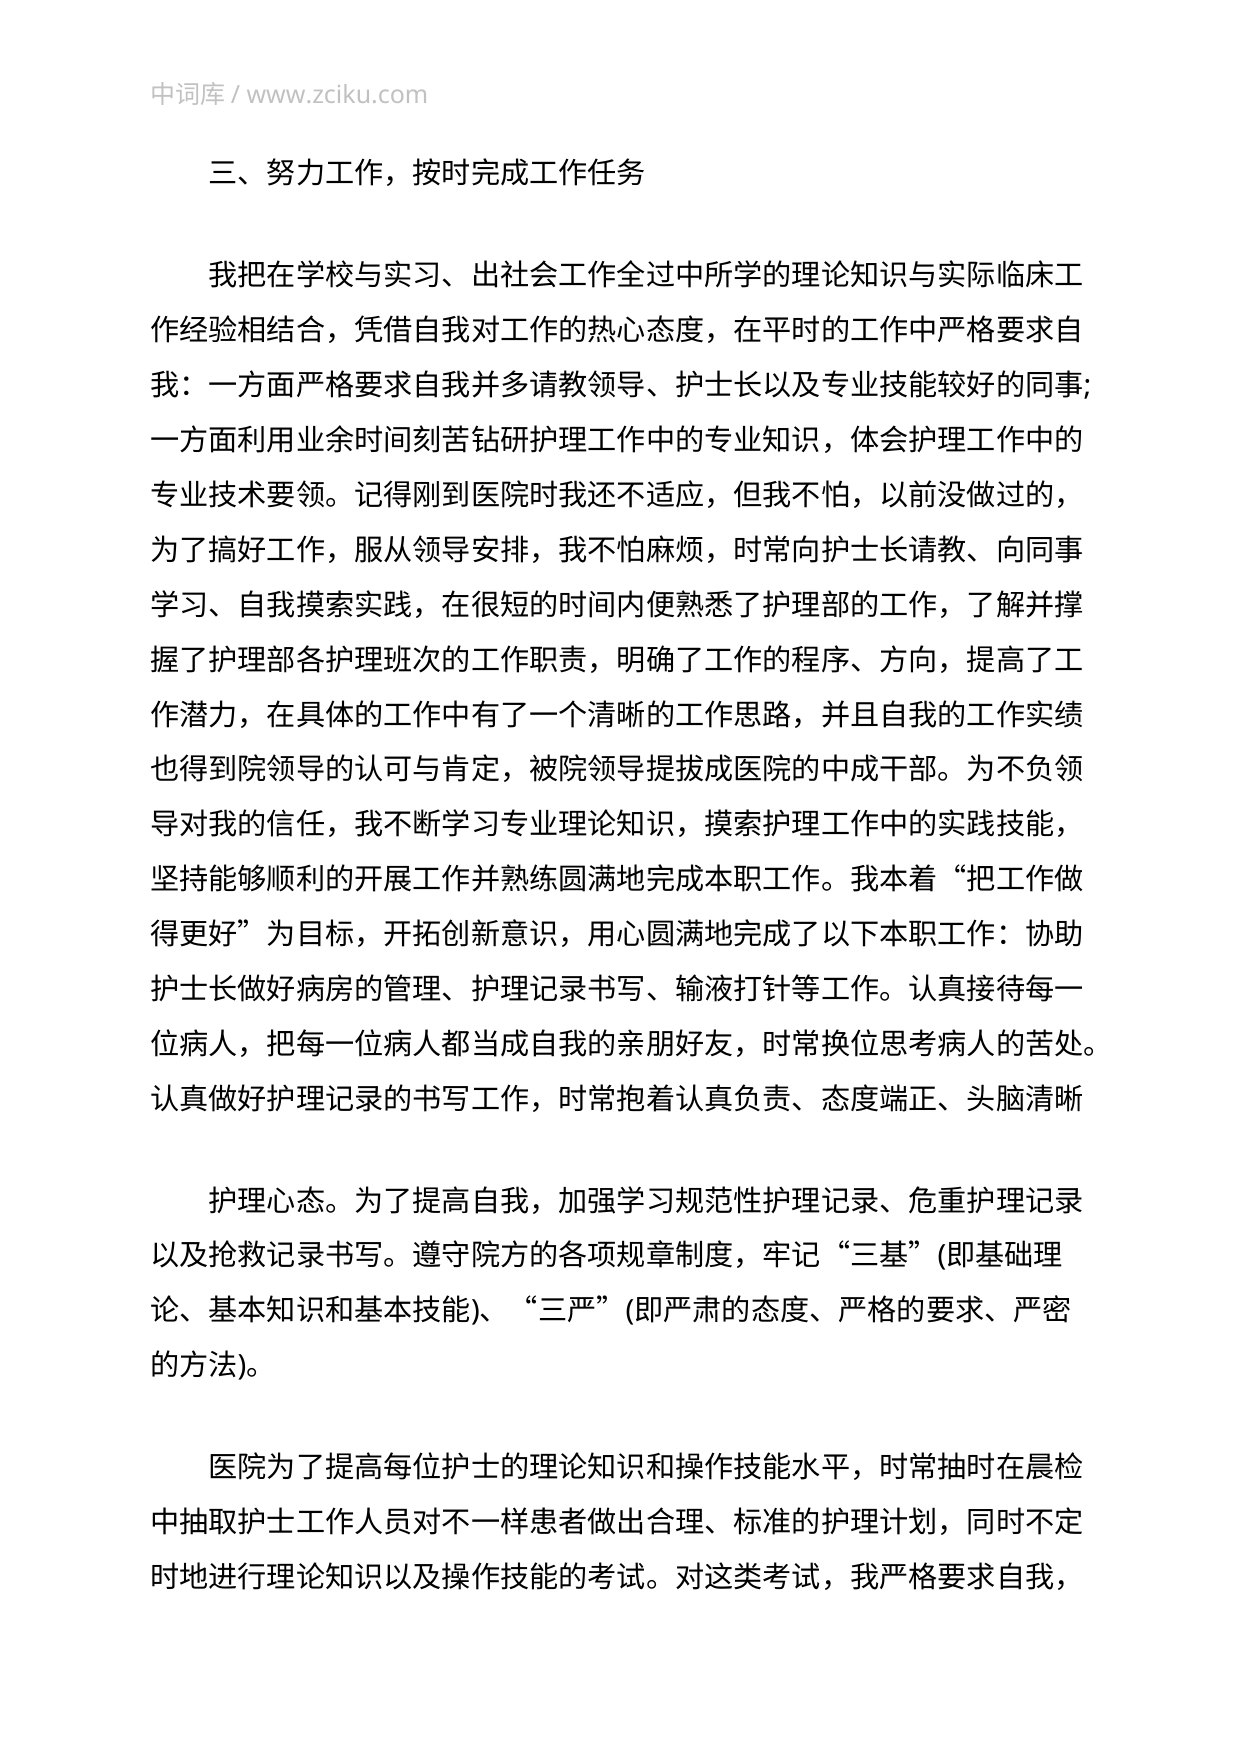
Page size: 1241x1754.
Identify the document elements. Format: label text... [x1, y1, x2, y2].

text 三、努力工作，按时完成工作任务 [150, 150, 1090, 192]
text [150, 1444, 1090, 1596]
text 我把在学校与实习、出社会工作全过中所学的理论知识与实际临床工作经验相结合，凭借自我对工作的热心态度，在平时的工作中严格要求自我：一方面严格要求自我并多请教领导、护士长以及专业技能较好的同事;一方面利用业余时间刻苦钻研护理工作中的专业知识，体会护理工作中的专业技术要领。记得刚到医院时我还不适应，但我不怕，以前没做过的，为了搞好工作，服从领导安排，我不怕麻烦，时常向护士长请教、向同事学习、自我摸索实践，在很短的时间内便熟悉了护理部的工作，了解并撑握了护理部各护理班次的工作职责，明确了工作的程序、方向，提高了工作潜力，在具体的工作中有了一个清晰的工作思路，并且自我的工作实绩也得到院领导的认可与肯定，被院领导提拔成医院的中成干部。为不负领导对我的信任，我不断学习专业理论知识，摸索护理工作中的实践技能，坚持能够顺利的开展工作并熟练圆满地完成本职工作。我本着“把工作做得更好”为目标，开拓创新意识，用心圆满地完成了以下本职工作：协助护士长做好病房的管理、护理记录书写、输液打针等工作。认真接待每一位病人，把每一位病人都当成自我的亲朋好友，时常换位思考病人的苦处。认真做好护理记录的书写工作，时常抱着认真负责、态度端正、头脑清晰 [150, 252, 1090, 1118]
text 护理心态。为了提高自我，加强学习规范性护理记录、危重护理记录以及抢救记录书写。遵守院方的各项规章制度，牢记“三基”(即基础理论、基本知识和基本技能)、“三严”(即严肃的态度、严格的要求、严密的方法)。 [150, 1177, 1090, 1384]
